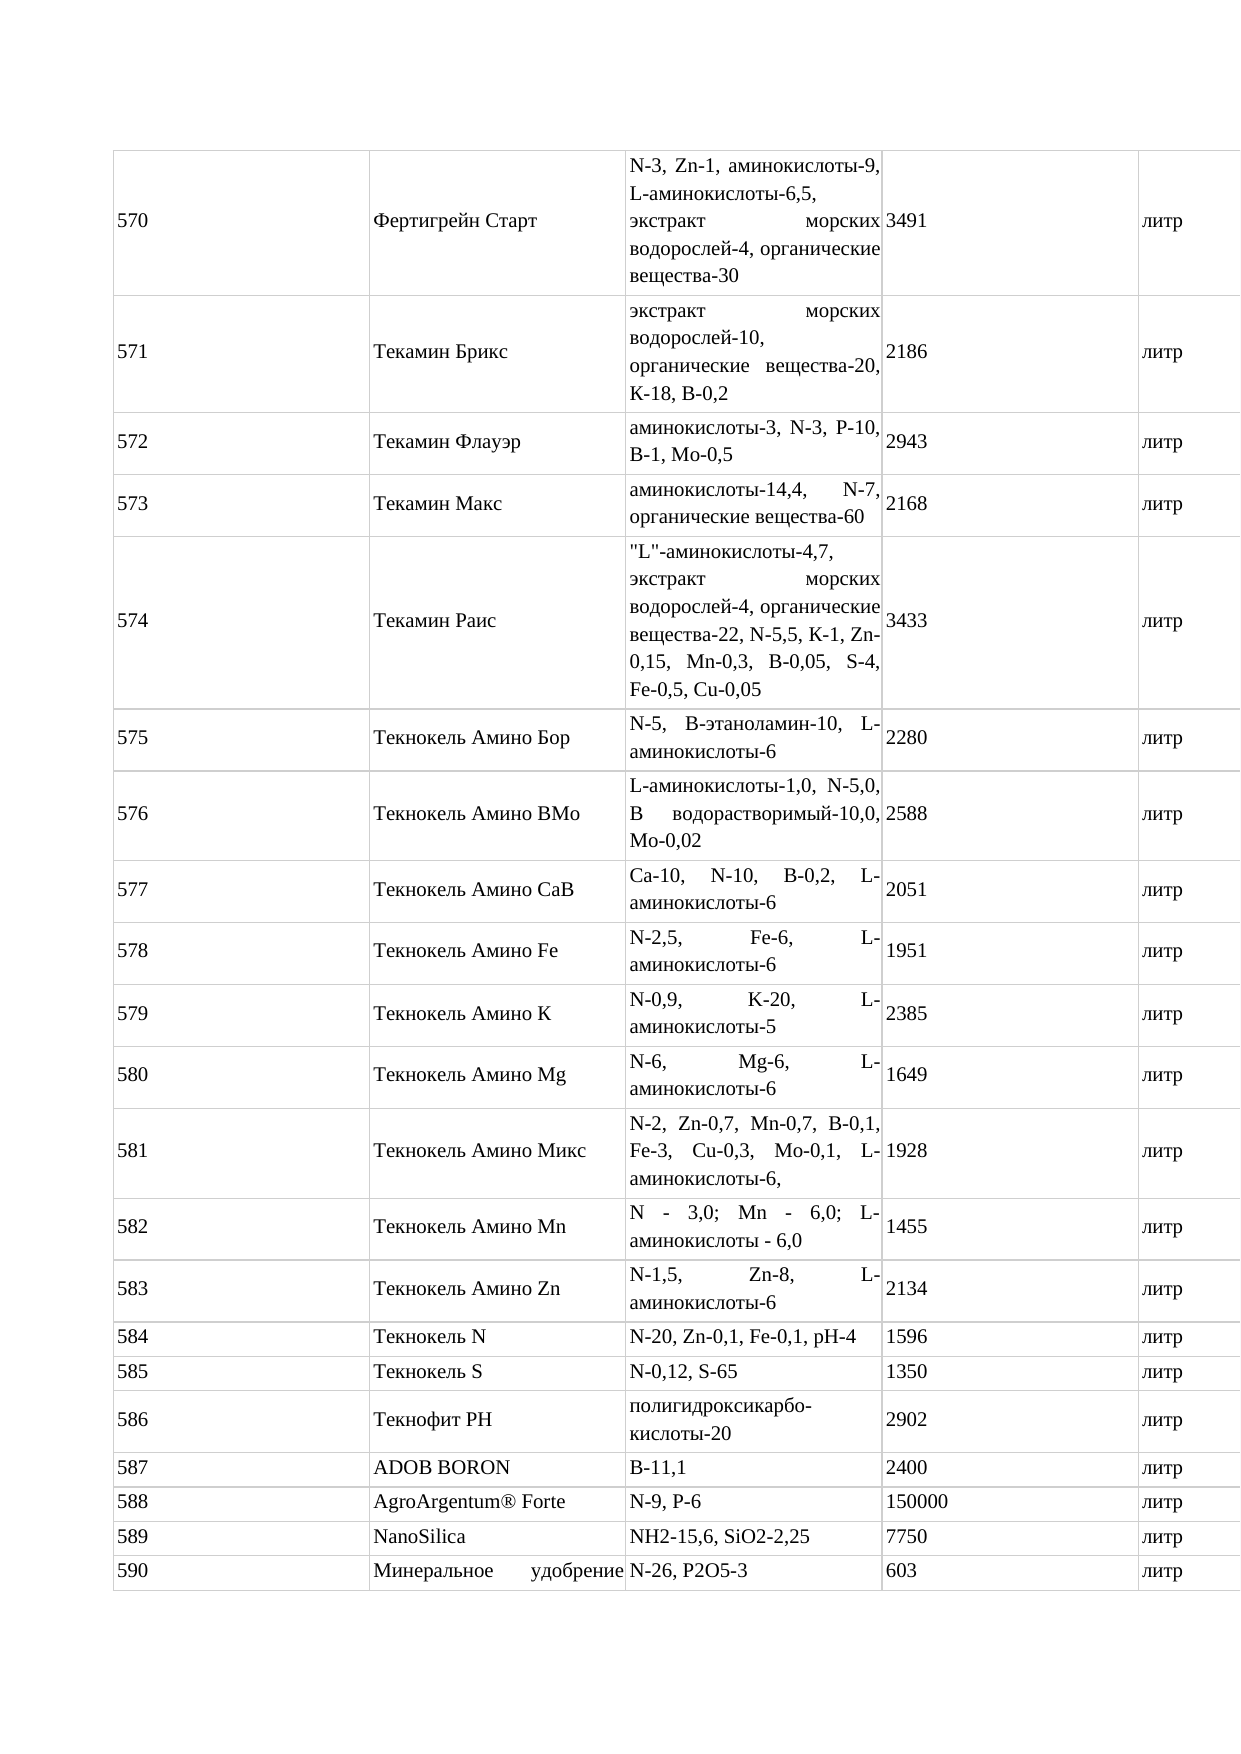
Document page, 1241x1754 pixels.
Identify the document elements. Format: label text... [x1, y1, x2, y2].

table_cell 3433 [883, 537, 1138, 708]
table_cell 3491 [883, 151, 1138, 295]
table_cell литр [1139, 296, 1240, 412]
table_cell 2588 [883, 772, 1138, 860]
table_cell 7750 [883, 1522, 1138, 1555]
table_cell 586 [114, 1391, 369, 1452]
table_cell литр [1139, 1357, 1240, 1390]
table_cell 1350 [883, 1357, 1138, 1390]
table_cell 578 [114, 923, 369, 984]
table_cell 577 [114, 861, 369, 922]
table_cell 2902 [883, 1391, 1138, 1452]
table_cell Текнокель Амино Микс [370, 1109, 625, 1197]
table_cell 573 [114, 475, 369, 536]
table_cell 571 [114, 296, 369, 412]
table_cell аминокислоты-14,4, N-7, органические вещества-60 [626, 475, 881, 536]
table_cell Фертигрейн Старт [370, 151, 625, 295]
table_cell Текнокель Амино BMo [370, 772, 625, 860]
table_cell N-5, B-этаноламин-10, L-аминокислоты-6 [626, 710, 881, 770]
table_cell литр [1139, 151, 1240, 295]
table_cell 2280 [883, 710, 1138, 770]
table_cell 588 [114, 1488, 369, 1521]
table_cell литр [1139, 1488, 1240, 1521]
table_cell 581 [114, 1109, 369, 1197]
table_cell N-26, P2O5-3 [626, 1556, 881, 1589]
table_cell аминокислоты-3, N-3, Р-10, В-1, Mo-0,5 [626, 413, 881, 474]
table_cell литр [1139, 413, 1240, 474]
table_cell литр [1139, 710, 1240, 770]
table_cell литр [1139, 1522, 1240, 1555]
table_cell N - 3,0; Mn - 6,0; L-аминокислоты - 6,0 [626, 1199, 881, 1259]
table_cell Текнокель Амино CaB [370, 861, 625, 922]
table_cell Ca-10, N-10, B-0,2, L-аминокислоты-6 [626, 861, 881, 922]
table_cell литр [1139, 772, 1240, 860]
table_cell Текамин Брикс [370, 296, 625, 412]
table_cell литр [1139, 1391, 1240, 1452]
table_cell ADOB BORON [370, 1453, 625, 1486]
table_cell 1928 [883, 1109, 1138, 1197]
table_cell Текнокель Амино Mn [370, 1199, 625, 1259]
table_cell литр [1139, 923, 1240, 984]
table_cell 579 [114, 985, 369, 1046]
table_cell N-20, Zn-0,1, Fe-0,1, pH-4 [626, 1323, 881, 1356]
table_cell литр [1139, 1047, 1240, 1108]
table_cell литр [1139, 1323, 1240, 1356]
table_cell N-2,5, Fe-6, L-аминокислоты-6 [626, 923, 881, 984]
table_cell 2400 [883, 1453, 1138, 1486]
table_cell литр [1139, 1261, 1240, 1321]
table_cell N-0,9, K-20, L-аминокислоты-5 [626, 985, 881, 1046]
table_cell "L"-аминокислоты-4,7, экстракт морских водорослей-4, органические вещества-22, N-5,5, К-1, Zn-0,15, Mn-0,3, B-0,05, S-4, Fe-0,5, Cu-0,05 [626, 537, 881, 708]
table_cell 574 [114, 537, 369, 708]
table_cell литр [1139, 1453, 1240, 1486]
table_cell N-1,5, Zn-8, L-аминокислоты-6 [626, 1261, 881, 1321]
table_cell литр [1139, 1109, 1240, 1197]
table_cell 1951 [883, 923, 1138, 984]
table_cell литр [1139, 861, 1240, 922]
table_cell 2943 [883, 413, 1138, 474]
table_cell 2051 [883, 861, 1138, 922]
table_cell Текнокель Амино Zn [370, 1261, 625, 1321]
table_cell литр [1139, 1199, 1240, 1259]
table_cell N-3, Zn-1, аминокислоты-9, L-аминокислоты-6,5, экстракт морских водорослей-4, органические вещества-30 [626, 151, 881, 295]
table_cell 582 [114, 1199, 369, 1259]
table_cell Текнокель Амино Бор [370, 710, 625, 770]
table_cell 603 [883, 1556, 1138, 1589]
table_cell 584 [114, 1323, 369, 1356]
table_cell 580 [114, 1047, 369, 1108]
table_cell N-9, P-6 [626, 1488, 881, 1521]
table_cell L-аминокислоты-1,0, N-5,0, B водорастворимый-10,0, Мо-0,02 [626, 772, 881, 860]
table_cell Текнокель Амино К [370, 985, 625, 1046]
table_cell полигидроксикарбо-кислоты-20 [626, 1391, 881, 1452]
table_cell 575 [114, 710, 369, 770]
table_cell 150000 [883, 1488, 1138, 1521]
table_cell B-11,1 [626, 1453, 881, 1486]
table_cell 570 [114, 151, 369, 295]
table_cell литр [1139, 537, 1240, 708]
table_cell литр [1139, 1556, 1240, 1589]
table_cell литр [1139, 985, 1240, 1046]
table_cell AgroArgentum® Forte [370, 1488, 625, 1521]
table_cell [370, 1556, 625, 1589]
table_cell 1596 [883, 1323, 1138, 1356]
table_cell Текнофит РH [370, 1391, 625, 1452]
table_cell N-0,12, S-65 [626, 1357, 881, 1390]
table_cell N-6, Mg-6, L-аминокислоты-6 [626, 1047, 881, 1108]
table_cell 587 [114, 1453, 369, 1486]
table_cell 1649 [883, 1047, 1138, 1108]
table_cell экстракт морских водорослей-10, органические вещества-20, К-18, B-0,2 [626, 296, 881, 412]
table_cell NH2-15,6, SiO2-2,25 [626, 1522, 881, 1555]
table_cell литр [1139, 475, 1240, 536]
table_cell Текнокель N [370, 1323, 625, 1356]
table_cell 590 [114, 1556, 369, 1589]
table_cell 1455 [883, 1199, 1138, 1259]
table_cell Текнокель S [370, 1357, 625, 1390]
table_cell Текамин Флауэр [370, 413, 625, 474]
table_cell 583 [114, 1261, 369, 1321]
table_cell 576 [114, 772, 369, 860]
table_cell 572 [114, 413, 369, 474]
table_cell Текамин Раис [370, 537, 625, 708]
table_cell NanoSilica [370, 1522, 625, 1555]
table_cell 2134 [883, 1261, 1138, 1321]
table_cell Текнокель Амино Fe [370, 923, 625, 984]
table_cell 585 [114, 1357, 369, 1390]
table_cell 2385 [883, 985, 1138, 1046]
table_cell Текнокель Амино Mg [370, 1047, 625, 1108]
table_cell 589 [114, 1522, 369, 1555]
table_cell 2186 [883, 296, 1138, 412]
table_cell Текамин Макс [370, 475, 625, 536]
table_cell N-2, Zn-0,7, Mn-0,7, B-0,1, Fe-3, Cu-0,3, Mo-0,1, L-аминокислоты-6, [626, 1109, 881, 1197]
table_cell 2168 [883, 475, 1138, 536]
